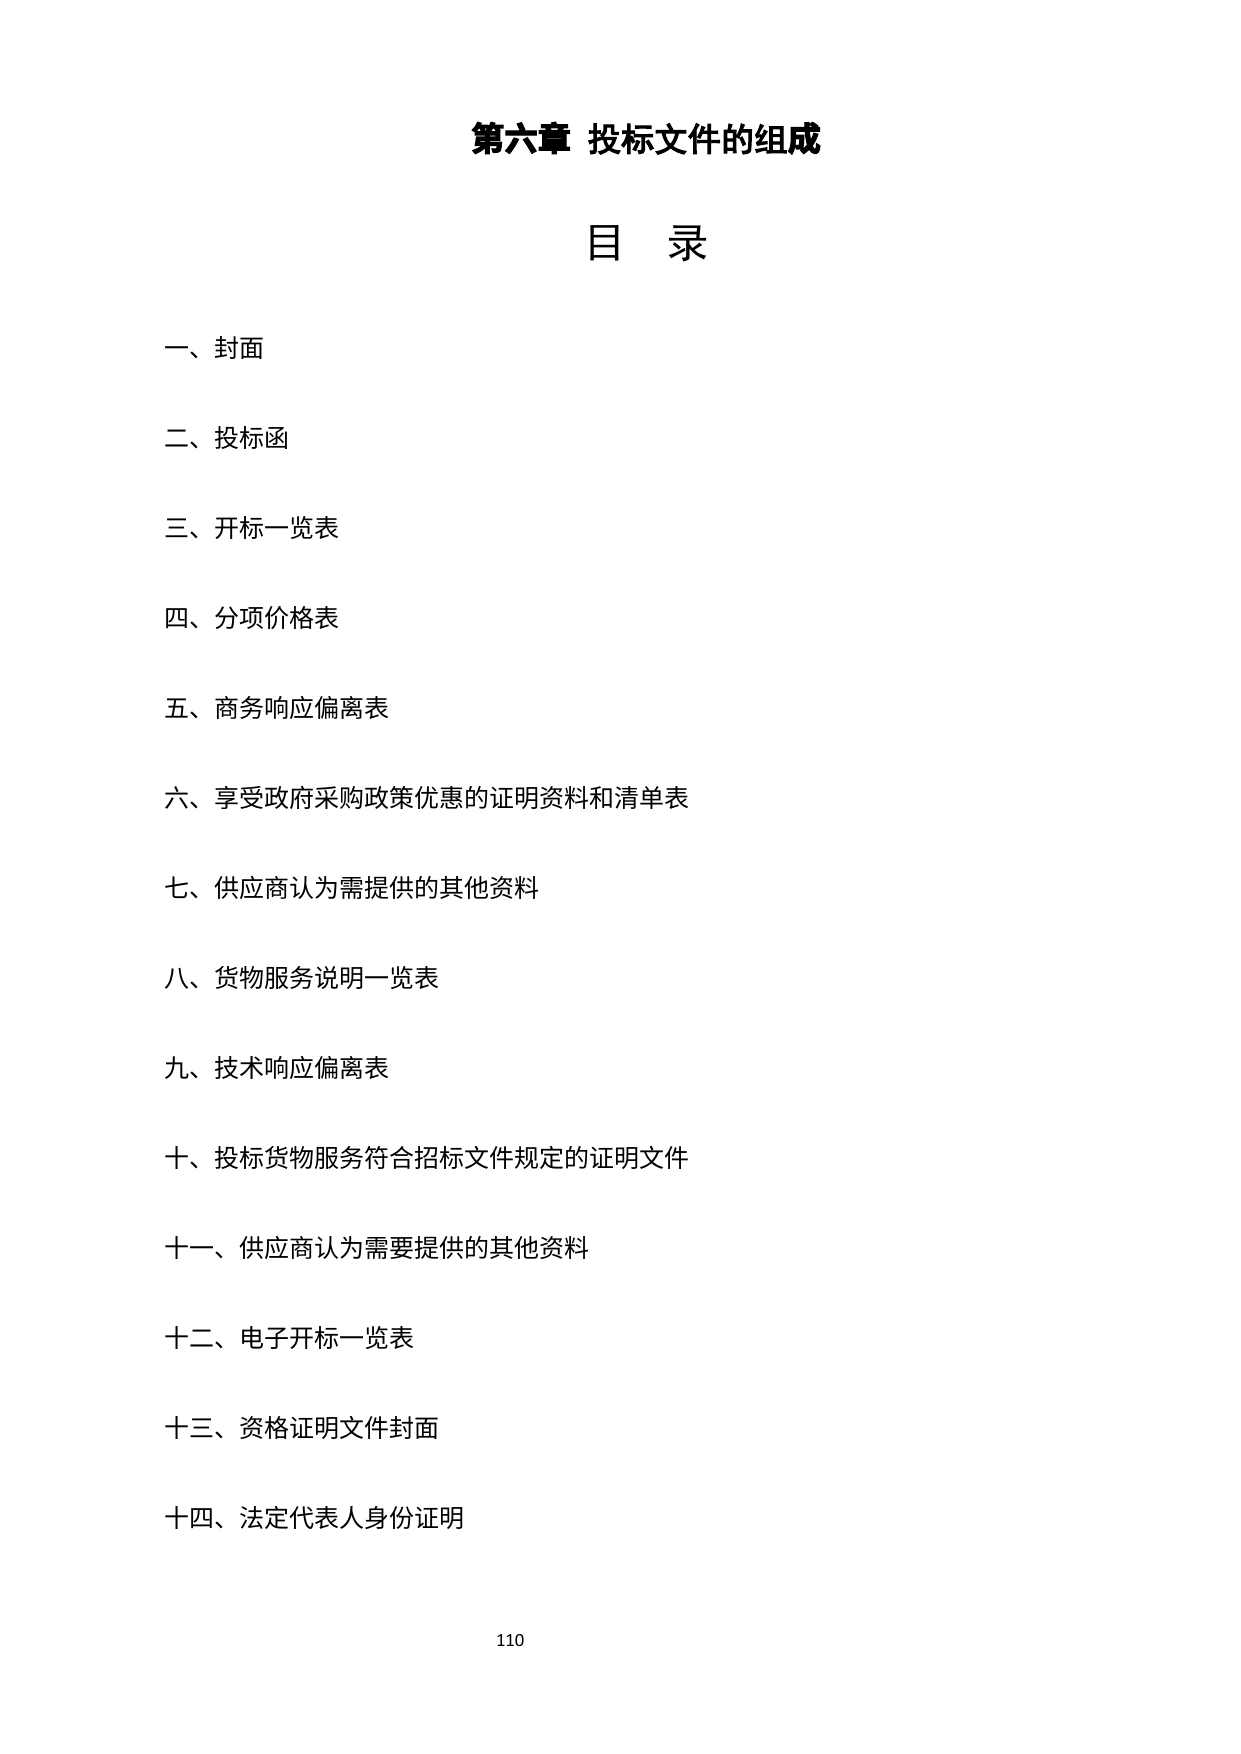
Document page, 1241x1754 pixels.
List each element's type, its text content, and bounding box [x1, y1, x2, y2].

text 十一、供应商认为需要提供的其他资料 [164, 1214, 1127, 1279]
text 十二、电子开标一览表 [164, 1304, 1127, 1369]
text 十、投标货物服务符合招标文件规定的证明文件 [164, 1124, 1127, 1189]
text 目 录 [164, 207, 1127, 272]
text 十三、资格证明文件封面 [164, 1394, 1127, 1459]
text 一、封面 [164, 314, 1127, 379]
text 十四、法定代表人身份证明 [164, 1484, 1127, 1549]
text 八、货物服务说明一览表 [164, 944, 1127, 1009]
text 三、开标一览表 [164, 494, 1127, 559]
text 九、技术响应偏离表 [164, 1034, 1127, 1099]
text 二、投标函 [164, 404, 1127, 469]
text 六、享受政府采购政策优惠的证明资料和清单表 [164, 764, 1127, 829]
text 第六章 投标文件的组成 [164, 117, 1127, 156]
text 七、供应商认为需提供的其他资料 [164, 854, 1127, 919]
text 四、分项价格表 [164, 584, 1127, 649]
text 五、商务响应偏离表 [164, 674, 1127, 739]
